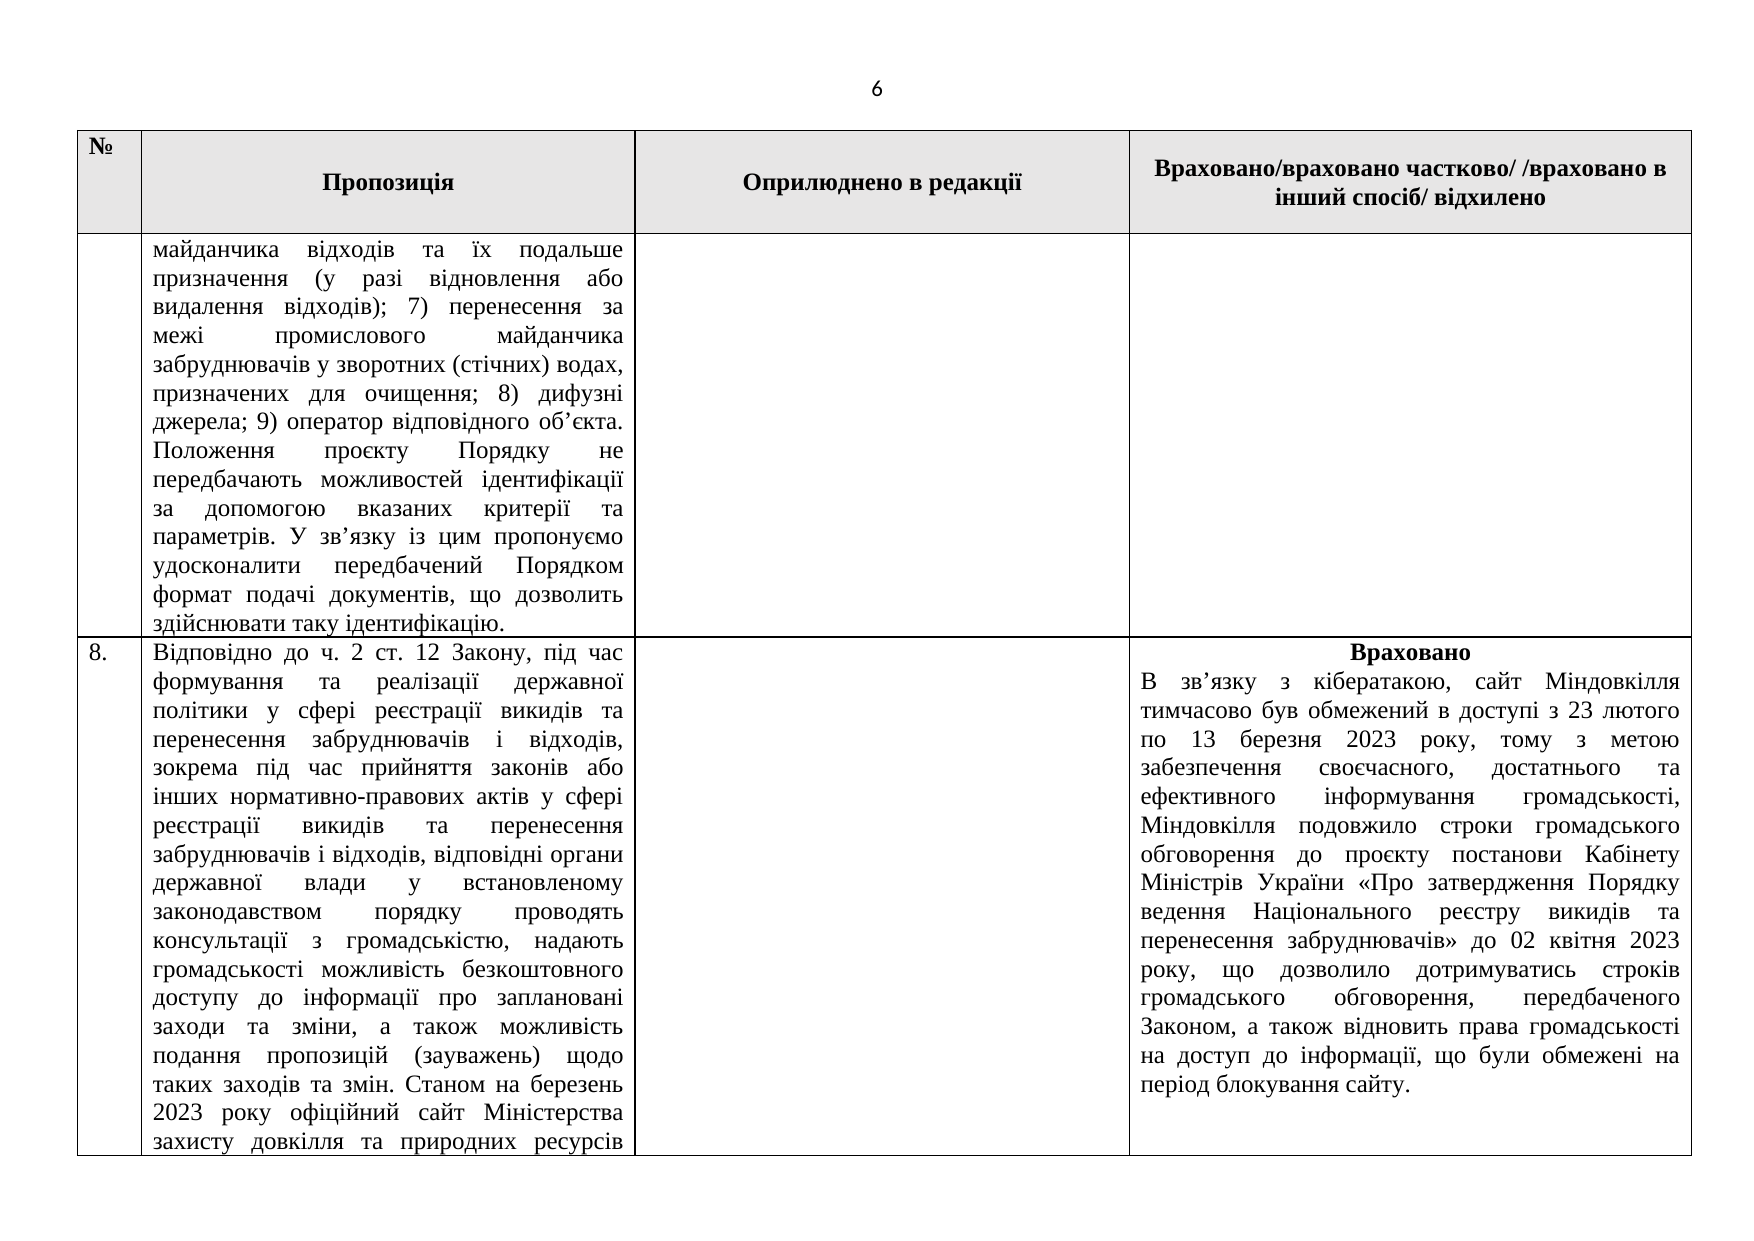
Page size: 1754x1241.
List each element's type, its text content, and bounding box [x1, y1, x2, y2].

table_header Оприлюднено в редакції [636, 131, 1129, 233]
table_cell 7. [78, 234, 141, 636]
table_header Враховано/враховано частково/ /враховано в інший спосіб/ відхилено [1130, 131, 1691, 233]
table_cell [142, 638, 634, 1155]
table_cell 8. [78, 638, 141, 1155]
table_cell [1130, 638, 1691, 1155]
table_header № [78, 131, 141, 233]
table_header Пропозиція [142, 131, 634, 233]
table_cell [636, 638, 1129, 1155]
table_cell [142, 234, 634, 636]
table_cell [1130, 234, 1691, 636]
table_cell [636, 234, 1129, 636]
